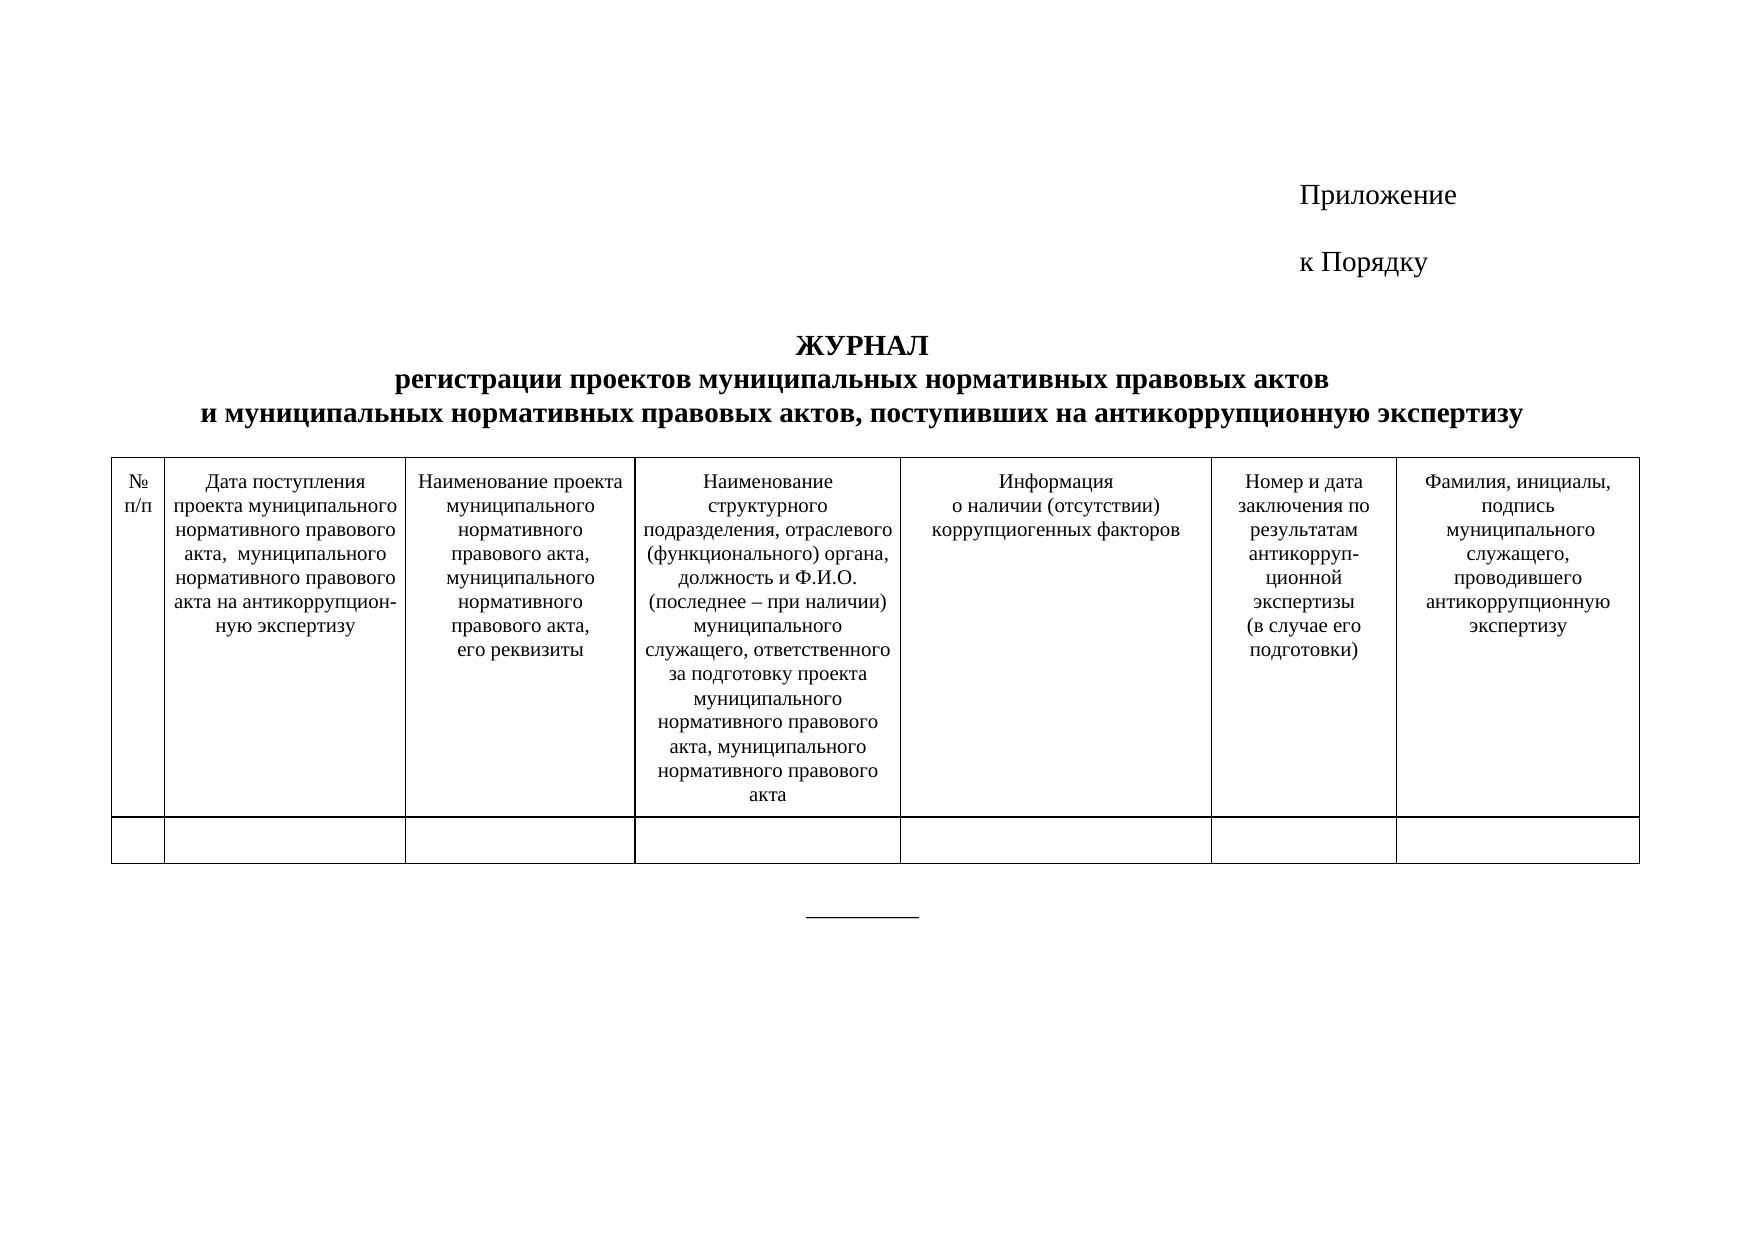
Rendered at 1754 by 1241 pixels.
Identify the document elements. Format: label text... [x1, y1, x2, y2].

text к Порядку [118, 244, 1639, 278]
table_cell [1397, 818, 1639, 863]
table_cell [112, 818, 164, 863]
text Приложение [118, 177, 1639, 211]
table_header Дата поступления проекта муниципального нормативного правового акта, муниципального нормативного правового акта на антикоррупцион-ную экспертизу [165, 458, 405, 816]
table_cell [901, 818, 1211, 863]
table_header Наименование проекта муниципального нормативного правового акта, муниципального нормативного правового акта, его реквизиты [406, 458, 634, 816]
table_cell [636, 818, 900, 863]
table_cell [406, 818, 634, 863]
table_header Информация о наличии (отсутствии) коррупциогенных факторов [901, 458, 1211, 816]
table_cell [165, 818, 405, 863]
table_header Наименование структурного подразделения, отраслевого (функционального) органа, должность и Ф.И.О. (последнее – при наличии) муниципального служащего, ответственного за подготовку проекта муниципального нормативного правового акта, муниципального нормативного правового акта [636, 458, 900, 816]
table_cell [1212, 818, 1396, 863]
table_header Номер и дата заключения по результатам антикорруп-ционной экспертизы (в случае его подготовки) [1212, 458, 1396, 816]
table_header № п/п [112, 458, 164, 816]
text ЖУРНАЛ [118, 328, 1606, 361]
text регистрации проектов муниципальных нормативных правовых актов [118, 361, 1606, 395]
text и муниципальных нормативных правовых актов, поступивших на антикоррупционную экспертизу [118, 395, 1606, 428]
table_header Фамилия, инициалы, подпись муниципального служащего, проводившего антикоррупционную экспертизу [1397, 458, 1639, 816]
text _________ [118, 892, 1606, 921]
